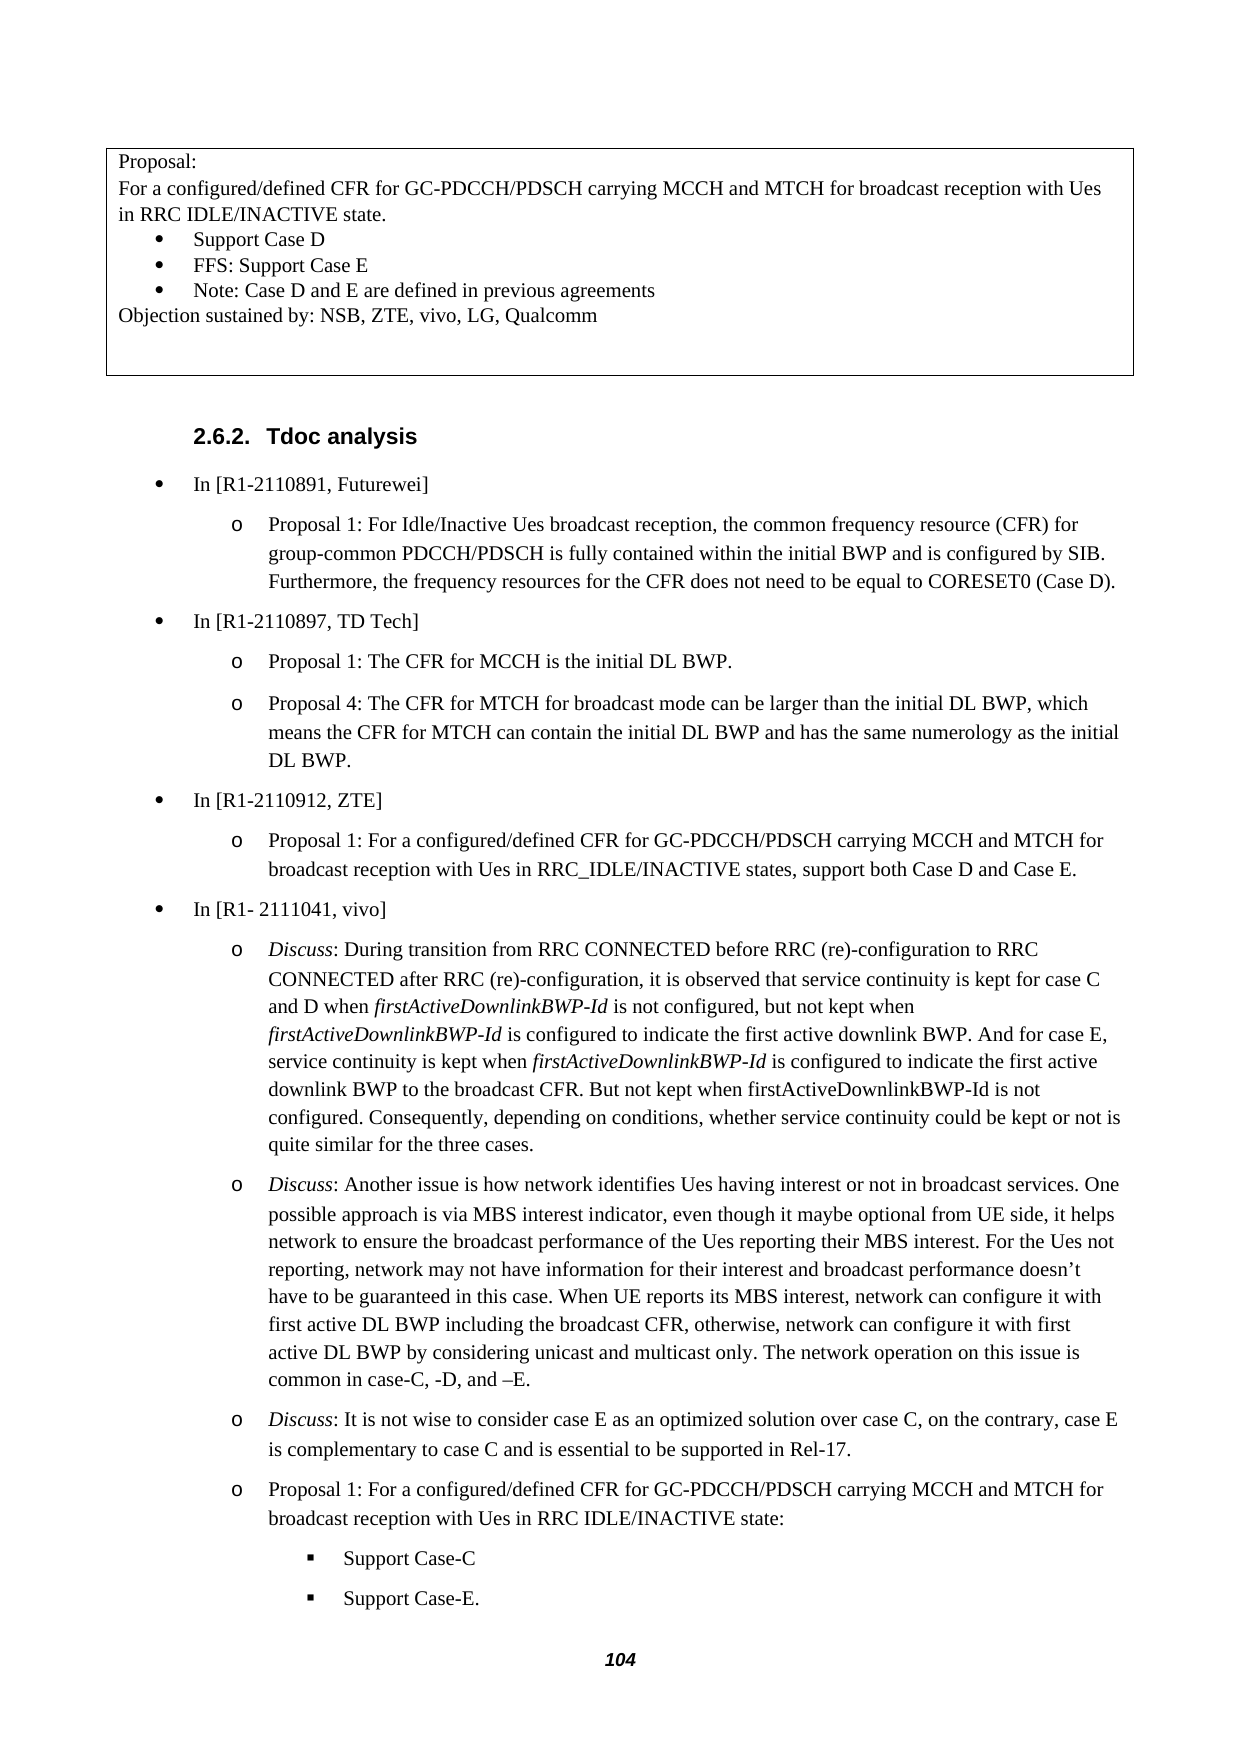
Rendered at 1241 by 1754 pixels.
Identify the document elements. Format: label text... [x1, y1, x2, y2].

list Discuss: It is not wise to consider case E as an optimized solution over case C, on the contrary, case E is complementary to case C and is essential to be supported in Rel-17. [231, 1407, 1122, 1461]
subtitle Tdoc analysis [193, 423, 1122, 449]
list In [R1-2110891, Futurewei] [156, 472, 1122, 496]
list Support Case-E. [306, 1586, 1122, 1610]
list Proposal 1: For a configured/defined CFR for GC-PDCCH/PDSCH carrying MCCH and MTCH for broadcast reception with Ues in RRC IDLE/INACTIVE state: [231, 1477, 1122, 1530]
list Proposal 1: The CFR for MCCH is the initial DL BWP. [231, 649, 1122, 674]
list In [R1- 2111041, vivo] [156, 897, 1122, 921]
list In [R1-2110912, ZTE] [156, 788, 1122, 812]
list Discuss: During transition from RRC CONNECTED before RRC (re)-configuration to RRC CONNECTED after RRC (re)-configuration, it is observed that service continuity is kept for case C and D when firstActiveDownlinkBWP-Id is not configured, but not kept when firstActiveDownlinkBWP-Id is configured to indicate the first active downlink BWP. And for case E, service continuity is kept when firstActiveDownlinkBWP-Id is configured to indicate the first active downlink BWP to the broadcast CFR. But not kept when firstActiveDownlinkBWP-Id is not configured. Consequently, depending on conditions, whether service continuity could be kept or not is quite similar for the three cases. [231, 937, 1122, 1156]
list Proposal 4: The CFR for MTCH for broadcast mode can be larger than the initial DL BWP, which means the CFR for MTCH can contain the initial DL BWP and has the same numerology as the initial DL BWP. [231, 691, 1122, 772]
list Support Case-C [306, 1546, 1122, 1570]
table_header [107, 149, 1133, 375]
list Proposal 1: For a configured/defined CFR for GC-PDCCH/PDSCH carrying MCCH and MTCH for broadcast reception with Ues in RRC_IDLE/INACTIVE states, support both Case D and Case E. [231, 828, 1122, 881]
list Discuss: Another issue is how network identifies Ues having interest or not in broadcast services. One possible approach is via MBS interest indicator, even though it maybe optional from UE side, it helps network to ensure the broadcast performance of the Ues reporting their MBS interest. For the Ues not reporting, network may not have information for their interest and broadcast performance doesn’t have to be guaranteed in this case. When UE reports its MBS interest, network can configure it with first active DL BWP including the broadcast CFR, otherwise, network can configure it with first active DL BWP by considering unicast and multicast only. The network operation on this issue is common in case-C, -D, and –E. [231, 1172, 1122, 1391]
list In [R1-2110897, TD Tech] [156, 609, 1122, 633]
list Proposal 1: For Idle/Inactive Ues broadcast reception, the common frequency resource (CFR) for group-common PDCCH/PDSCH is fully contained within the initial BWP and is configured by SIB. Furthermore, the frequency resources for the CFR does not need to be equal to CORESET0 (Case D). [231, 512, 1122, 593]
